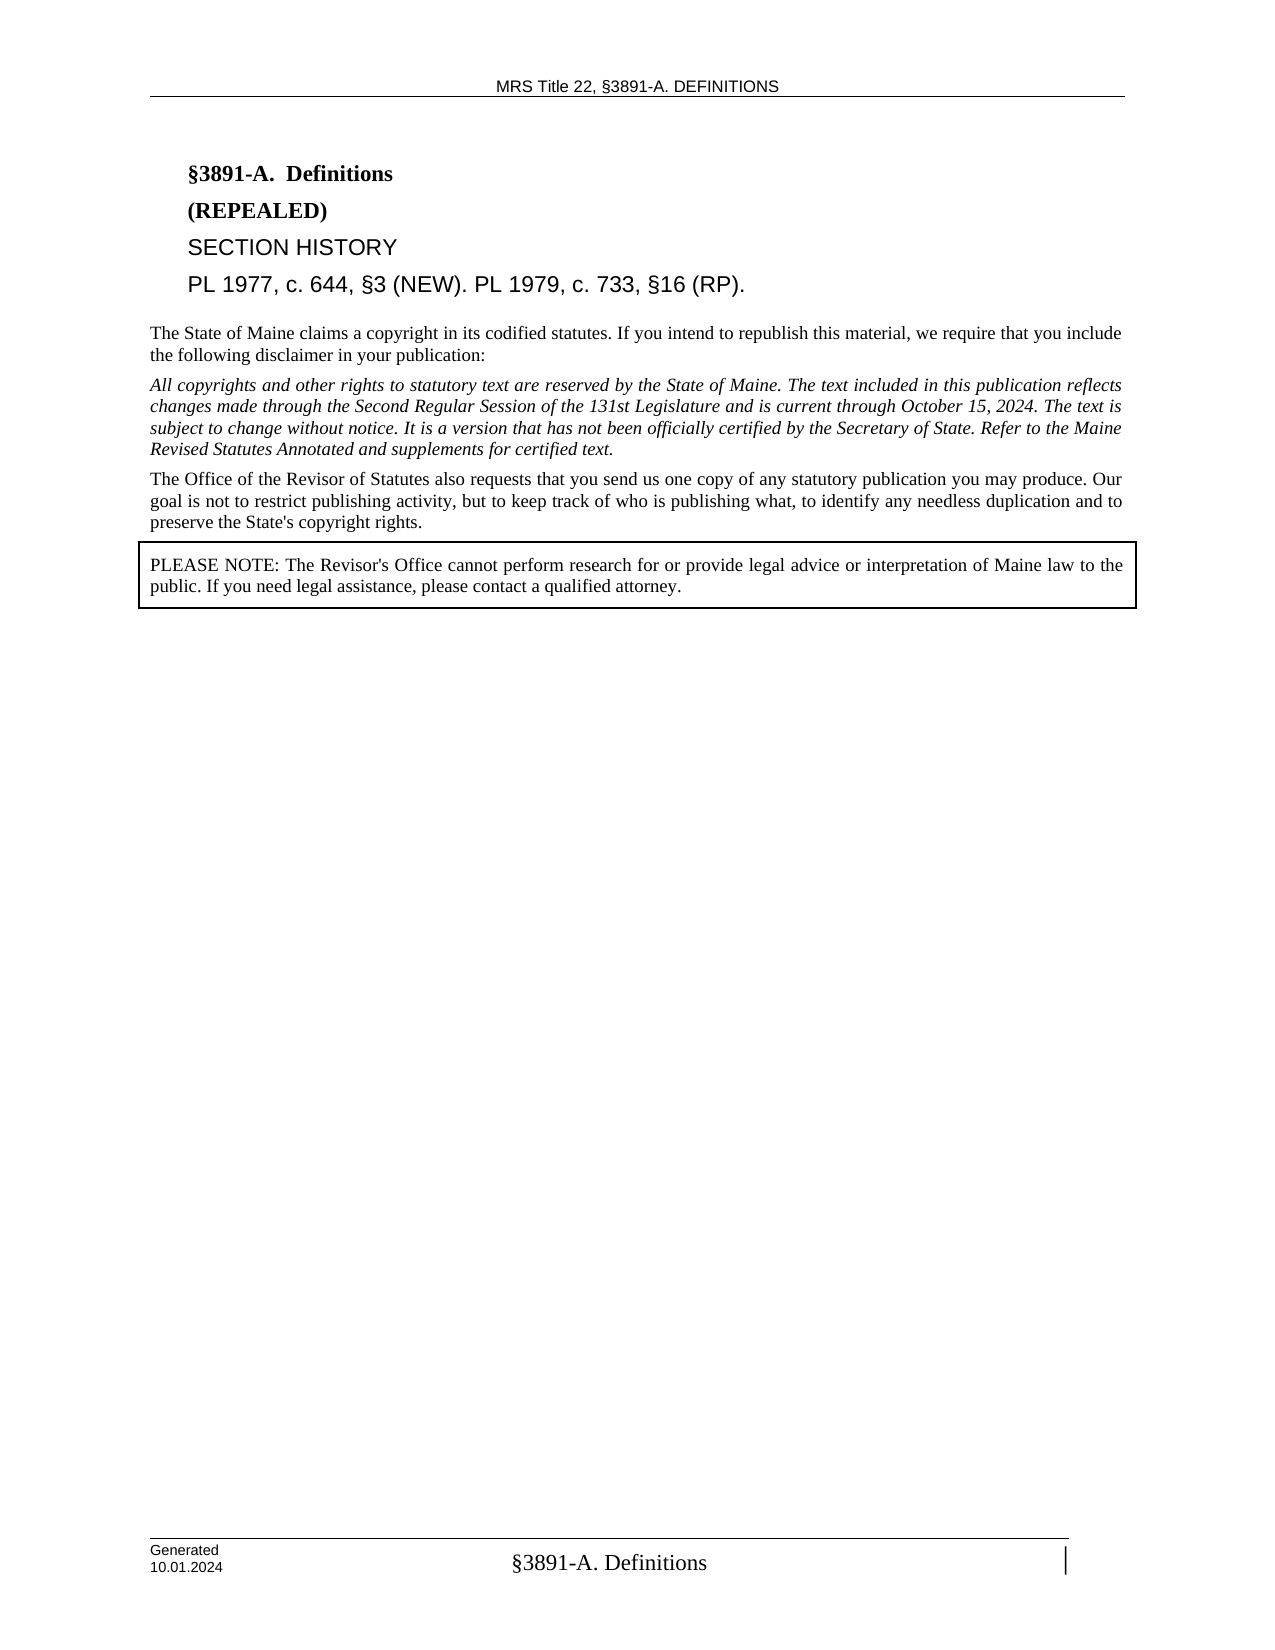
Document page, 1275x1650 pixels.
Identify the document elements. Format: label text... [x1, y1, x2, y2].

text PL 1977, c. 644, §3 (NEW). PL 1979, c. 733, §16 (RP). [187, 271, 1125, 297]
text §3891-A. Definitions [187, 160, 1125, 187]
text The Office of the Revisor of Statutes also requests that you send us one copy of any statutory publication you may produce. Our goal is not to restrict publishing activity, but to keep track of who is publishing what, to identify any needless duplication and to preserve the State's copyright rights. [150, 468, 1125, 533]
text (REPEALED) [187, 197, 1125, 223]
text The State of Maine claims a copyright in its codified statutes. If you intend to republish this material, we require that you include the following disclaimer in your publication: [150, 322, 1125, 365]
text SECTION HISTORY [187, 234, 1125, 260]
text PLEASE NOTE: The Revisor's Office cannot perform research for or provide legal advice or interpretation of Maine law to the public. If you need legal assistance, please contact a qualified attorney. [140, 543, 1135, 607]
text All copyrights and other rights to statutory text are reserved by the State of Maine. The text included in this publication reflects changes made through the Second Regular Session of the 131st Legislature and is current through October 15, 2024 . The text is subject to change without notice. It is a version that has not been officially certified by the Secretary of State. Refer to the Maine Revised Statutes Annotated and supplements for certified text. [150, 373, 1125, 460]
